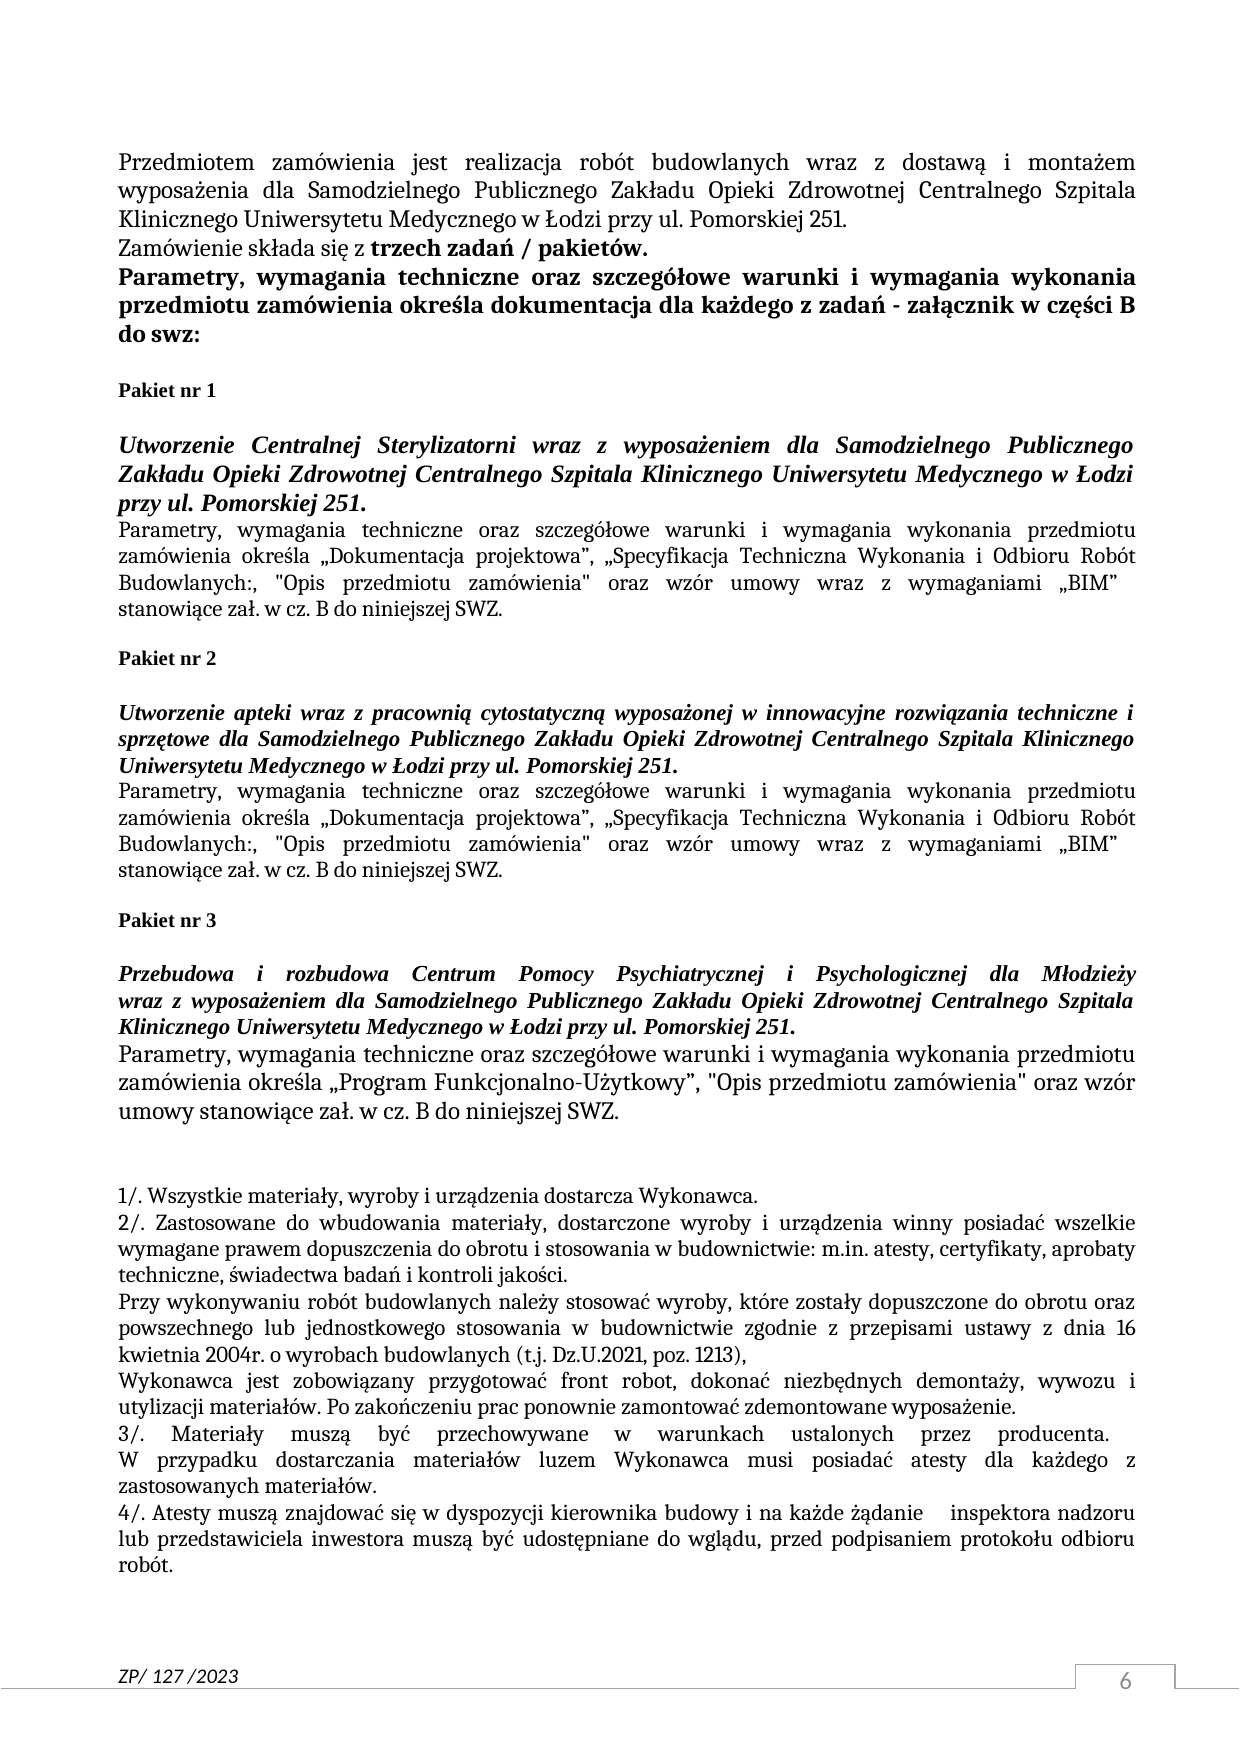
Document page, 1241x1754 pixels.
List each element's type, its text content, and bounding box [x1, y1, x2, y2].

text Utworzenie apteki wraz z pracownią cytostatyczną wyposażonej w innowacyjne rozwiązania techniczne i sprzętowe dla Samodzielnego Publicznego Zakładu Opieki Zdrowotnej Centralnego Szpitala Klinicznego Uniwersytetu Medycznego w Łodzi przy ul. Pomorskiej 251. [118, 699, 1137, 778]
text 3/. Materiały muszą być przechowywane w warunkach ustalonych przez producenta. W przypadku dostarczania materiałów luzem Wykonawca musi posiadać atesty dla każdego z zastosowanych materiałów. [118, 1420, 1137, 1499]
text Przy wykonywaniu robót budowlanych należy stosować wyroby, które zostały dopuszczone do obrotu oraz powszechnego lub jednostkowego stosowania w budownictwie zgodnie z przepisami ustawy z dnia 16 kwietnia 2004r. o wyrobach budowlanych (t.j. Dz.U.2021, poz. 1213), [118, 1289, 1137, 1368]
text Przedmiotem zamówienia jest realizacja robót budowlanych wraz z dostawą i montażem wyposażenia dla Samodzielnego Publicznego Zakładu Opieki Zdrowotnej Centralnego Szpitala Klinicznego Uniwersytetu Medycznego w Łodzi przy ul. Pomorskiej 251. [118, 148, 1137, 234]
text Parametry, wymagania techniczne oraz szczegółowe warunki i wymagania wykonania przedmiotu zamówienia określa „Program Funkcjonalno-Użytkowy”, "Opis przedmiotu zamówienia" oraz wzór umowy stanowiące zał. w cz. B do niniejszej SWZ. [118, 1039, 1137, 1126]
text Parametry, wymagania techniczne oraz szczegółowe warunki i wymagania wykonania przedmiotu zamówienia określa „Dokumentacja projektowa”, „Specyfikacja Techniczna Wykonania i Odbioru Robót Budowlanych:, "Opis przedmiotu zamówienia" oraz wzór umowy wraz z wymaganiami „BIM” stanowiące zał. w cz. B do niniejszej SWZ. [118, 778, 1137, 883]
text 2/. Zastosowane do wbudowania materiały, dostarczone wyroby i urządzenia winny posiadać wszelkie wymagane prawem dopuszczenia do obrotu i stosowania w budownictwie: m.in. atesty, certyfikaty, aprobaty techniczne, świadectwa badań i kontroli jakości. [118, 1209, 1137, 1289]
text 1/. Wszystkie materiały, wyroby i urządzenia dostarcza Wykonawca. [118, 1183, 1137, 1209]
text Parametry, wymagania techniczne oraz szczegółowe warunki i wymagania wykonania przedmiotu zamówienia określa „Dokumentacja projektowa”, „Specyfikacja Techniczna Wykonania i Odbioru Robót Budowlanych:, "Opis przedmiotu zamówienia" oraz wzór umowy wraz z wymaganiami „BIM” stanowiące zał. w cz. B do niniejszej SWZ. [118, 517, 1137, 622]
text Utworzenie Centralnej Sterylizatorni wraz z wyposażeniem dla Samodzielnego Publicznego Zakładu Opieki Zdrowotnej Centralnego Szpitala Klinicznego Uniwersytetu Medycznego w Łodzi przy ul. Pomorskiej 251. [118, 431, 1137, 517]
text Pakiet nr 1 [118, 378, 1137, 402]
text Pakiet nr 2 [118, 646, 1137, 670]
text 4/. Atesty muszą znajdować się w dyspozycji kierownika budowy i na każde żądanie inspektora nadzoru lub przedstawiciela inwestora muszą być udostępniane do wglądu, przed podpisaniem protokołu odbioru robót. [118, 1499, 1137, 1578]
text Zamówienie składa się z trzech zadań / pakietów. [118, 234, 1137, 263]
text Parametry, wymagania techniczne oraz szczegółowe warunki i wymagania wykonania przedmiotu zamówienia określa dokumentacja dla każdego z zadań - załącznik w części B do swz: [118, 263, 1137, 349]
text Przebudowa i rozbudowa Centrum Pomocy Psychiatrycznej i Psychologicznej dla Młodzieży wraz z wyposażeniem dla Samodzielnego Publicznego Zakładu Opieki Zdrowotnej Centralnego Szpitala Klinicznego Uniwersytetu Medycznego w Łodzi przy ul. Pomorskiej 251. [118, 960, 1137, 1039]
text Wykonawca jest zobowiązany przygotować front robot, dokonać niezbędnych demontaży, wywozu i utylizacji materiałów. Po zakończeniu prac ponownie zamontować zdemontowane wyposażenie. [118, 1368, 1137, 1420]
text Pakiet nr 3 [118, 908, 1137, 932]
